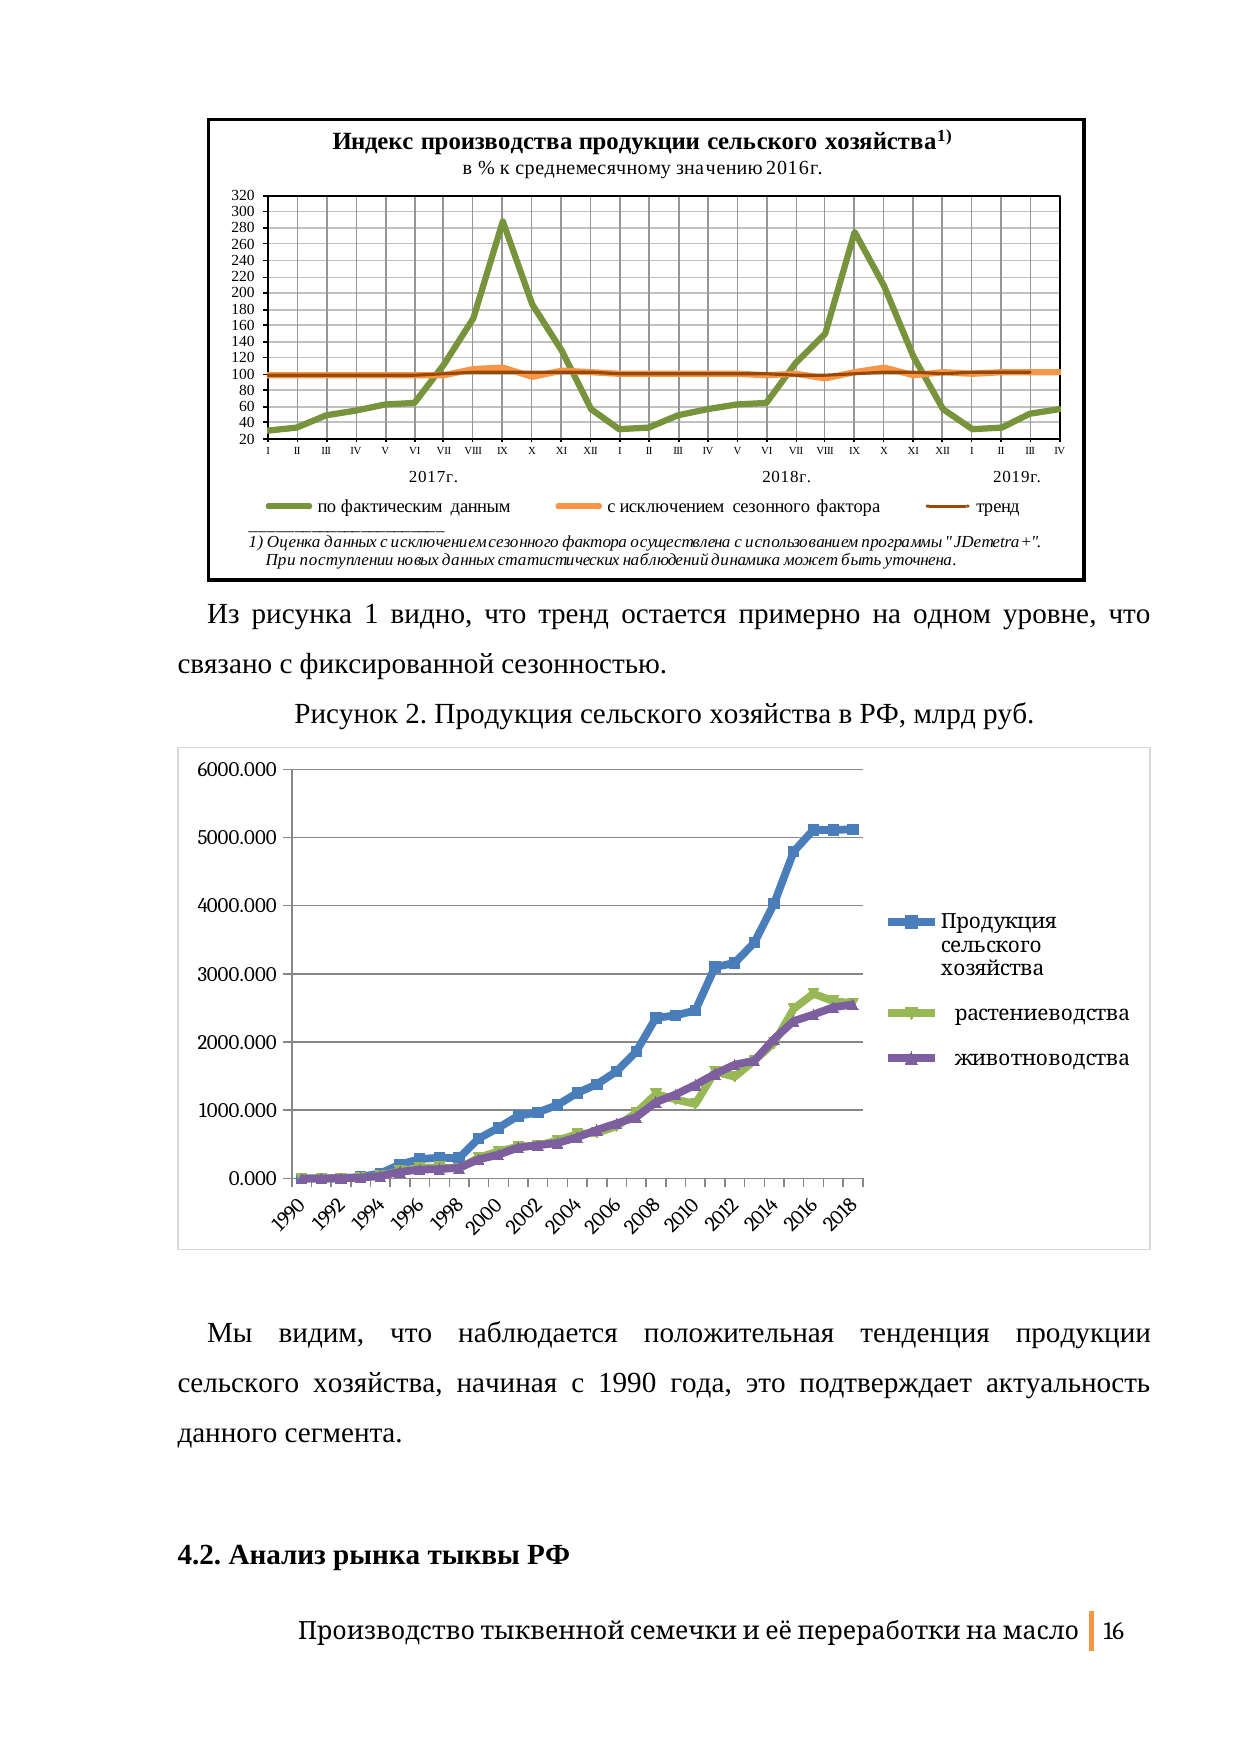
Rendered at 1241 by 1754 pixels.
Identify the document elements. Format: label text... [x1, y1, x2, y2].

text Мы видим, что наблюдается положительная тенденция продукции сельского хозяйства, начиная с 1990 года, это подтверждает актуальность данного сегмента. [177, 1315, 1152, 1449]
subtitle 4.2. Анализ рынка тыквы РФ [177, 1537, 1152, 1571]
text Рисунок 2. Продукция сельского хозяйства в РФ, млрд руб. [177, 697, 1152, 730]
text Из рисунка 1 видно, что тренд остается примерно на одном уровне, что связано с фиксированной сезонностью. [177, 596, 1152, 680]
